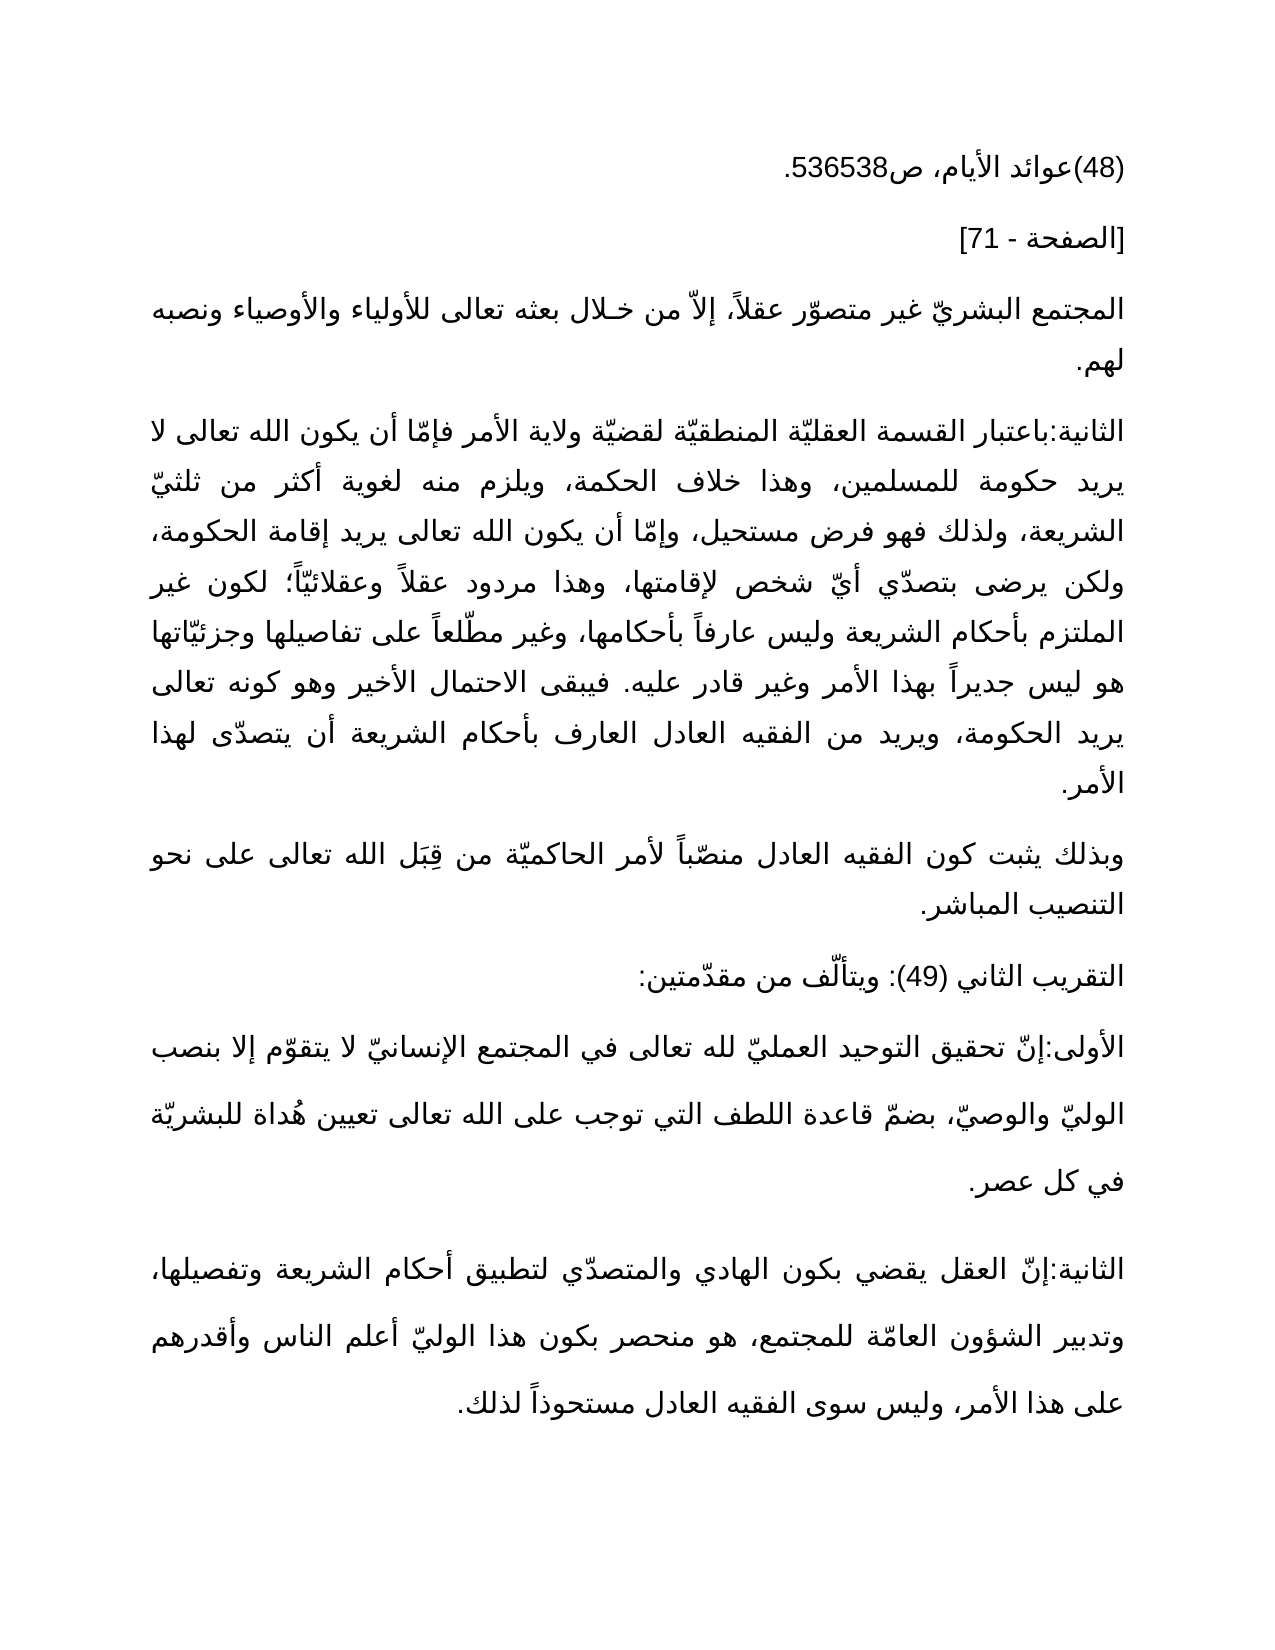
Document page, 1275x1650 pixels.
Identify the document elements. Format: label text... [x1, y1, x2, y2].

text وبذلك يثبت كون الفقيه العادل منصّباً لأمر الحاكميّة من قِبَل الله تعالى على نحو التنصيب المباشر. [150, 837, 1125, 921]
text الأولى:إنّ تحقيق التوحيد العمليّ لله تعالى في المجتمع الإنسانيّ لا يتقوّم إلا بنصب الوليّ والوصيّ، بضمّ قاعدة اللطف التي توجب على الله تعالى تعيين هُداة للبشريّة في كل عصر. [150, 1030, 1125, 1197]
text الثانية:إنّ العقل يقضي بكون الهادي والمتصدّي لتطبيق أحكام الشريعة وتفصيلها، وتدبير الشؤون العامّة للمجتمع، هو منحصر بكون هذا الوليّ أعلم الناس وأقدرهم على هذا الأمر، وليس سوى الفقيه العادل مستحوذاً لذلك. [150, 1252, 1125, 1419]
text الثانية:باعتبار القسمة العقليّة المنطقيّة لقضيّة ولاية الأمر فإمّا أن يكون الله تعالى لا يريد حكومة للمسلمين، وهذا خلاف الحكمة، ويلزم منه لغوية أكثر من ثلثيّ الشريعة، ولذلك فهو فرض مستحيل، وإمّا أن يكون الله تعالى يريد إقامة الحكومة، ولكن يرضى بتصدّي أيّ شخص لإقامتها، وهذا مردود عقلاً وعقلائيّاً؛ لكون غير الملتزم بأحكام الشريعة وليس عارفاً بأحكامها، وغير مطّلعاً على تفاصيلها وجزئيّاتها هو ليس جديراً بهذا الأمر وغير قادر عليه. فيبقى الاحتمال الأخير وهو كونه تعالى يريد الحكومة، ويريد من الفقيه العادل العارف بأحكام الشريعة أن يتصدّى لهذا الأمر. [150, 414, 1125, 799]
text المجتمع البشريّ غير متصوّر عقلاً، إلاّ من خـلال بعثه تعالى للأولياء والأوصياء ونصبه لهم. [150, 292, 1125, 376]
text [الصفحة - 71] [150, 221, 1125, 255]
text (48)عوائد الأيام، ص536538. [150, 150, 1125, 183]
text التقريب الثاني (49): ويتألّف من مقدّمتين: [150, 958, 1125, 992]
